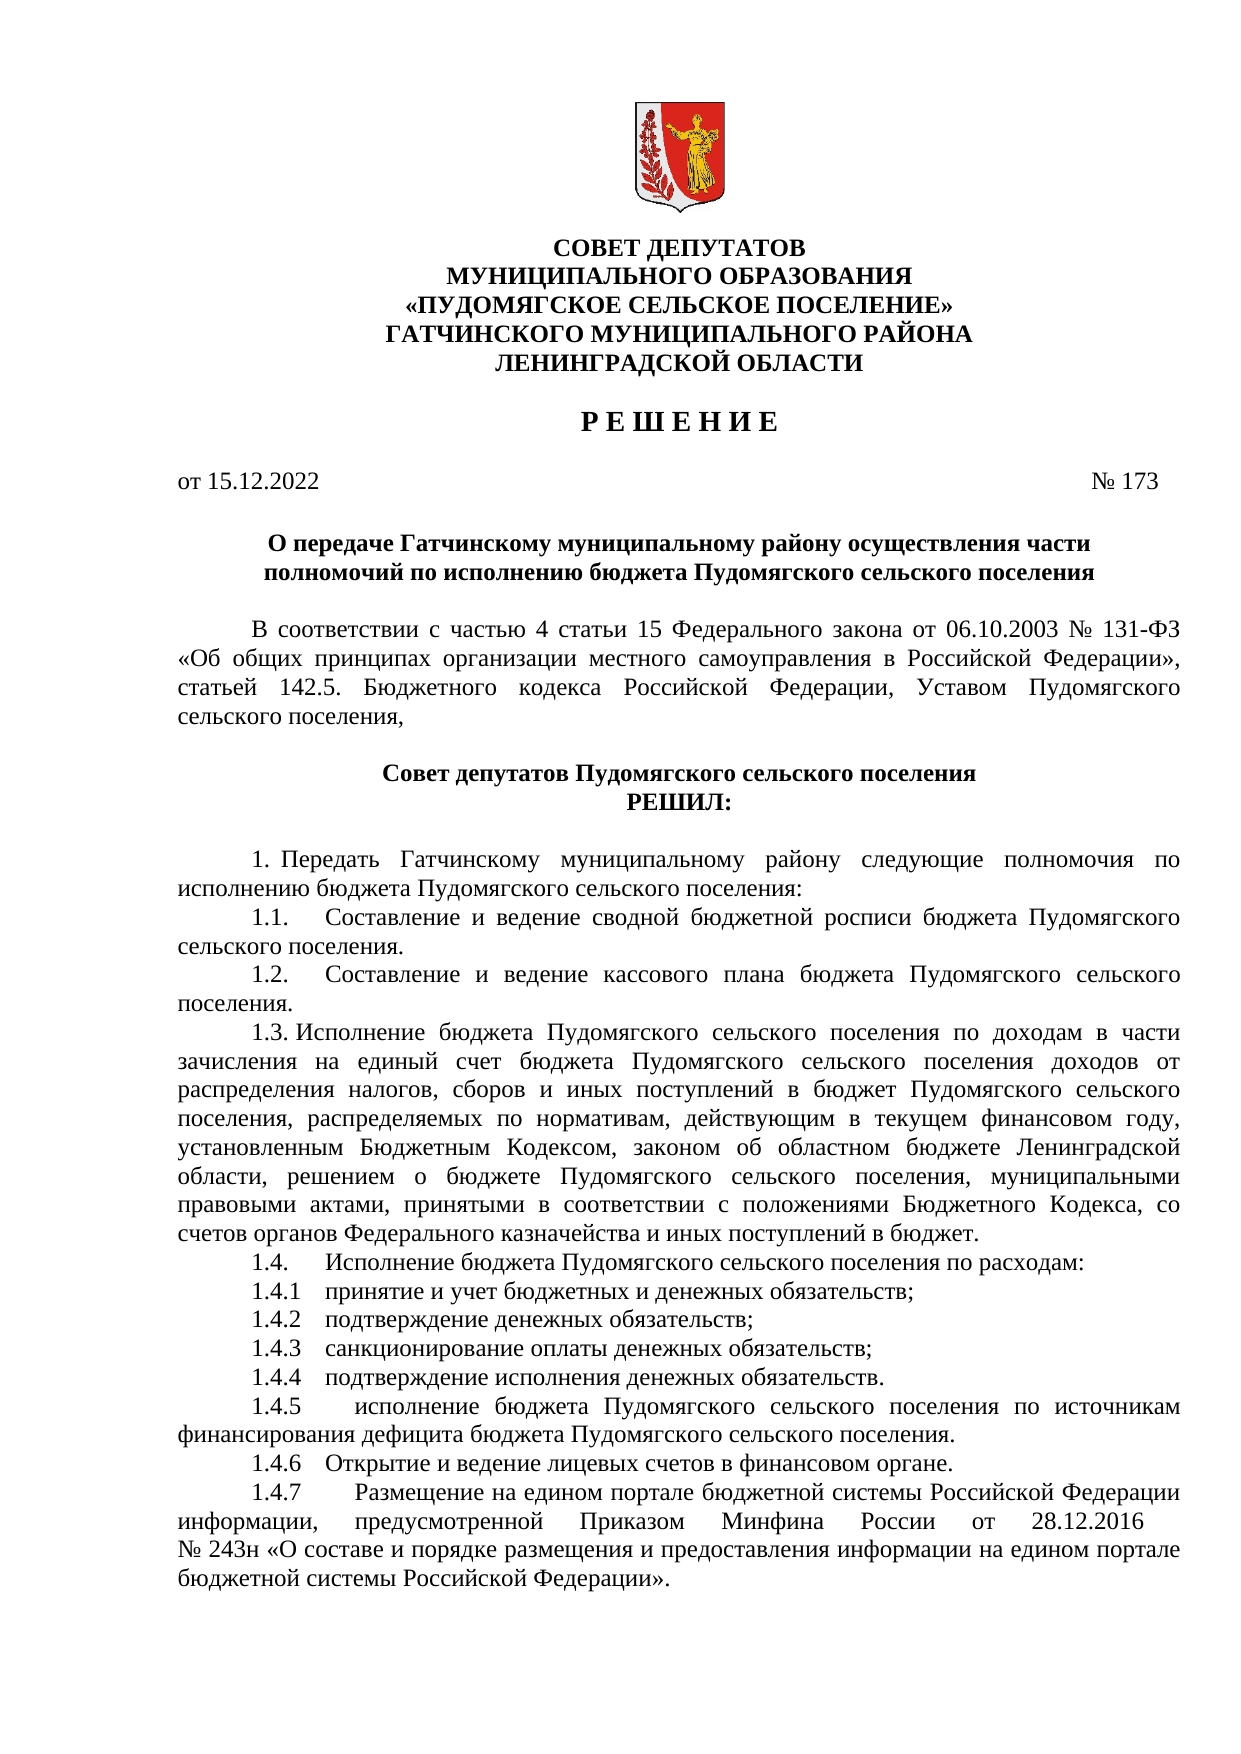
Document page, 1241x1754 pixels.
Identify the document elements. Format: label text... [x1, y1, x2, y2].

text О передаче Гатчинскому муниципальному району осуществления части [177, 528, 1181, 557]
list Исполнение бюджета Пудомягского сельского поселения по расходам: [177, 1247, 1181, 1276]
list подтверждение денежных обязательств; [177, 1304, 1181, 1333]
list принятие и учет бюджетных и денежных обязательств; [177, 1276, 1181, 1304]
text Гатчинского муниципального района [177, 319, 1181, 348]
text полномочий по исполнению бюджета Пудомягского сельского поселения [177, 557, 1181, 586]
text Совет депутатов Пудомягского сельского поселения [177, 758, 1181, 787]
list Исполнение бюджета Пудомягского сельского поселения по доходам в части зачисления на единый счет бюджета Пудомягского сельского поселения доходов от распределения налогов, сборов и иных поступлений в бюджет Пудомягского сельского поселения, распределяемых по нормативам, действующим в текущем финансовом году, установленным Бюджетным Кодексом, законом об областном бюджете Ленинградской области, решением о бюджете Пудомягского сельского поселения, муниципальными правовыми актами, принятыми в соответствии с положениями Бюджетного Кодекса, со счетов органов Федерального казначейства и иных поступлений в бюджет. [177, 1017, 1181, 1247]
list Составление и ведение сводной бюджетной росписи бюджета Пудомягского сельского поселения. [177, 902, 1181, 959]
subtitle Р Е Ш Е Н И Е [177, 404, 1181, 438]
text Ленинградской области [177, 348, 1181, 376]
text муниципального образования [177, 261, 1181, 290]
list Передать Гатчинскому муниципальному району следующие полномочия по исполнению бюджета Пудомягского сельского поселения: [177, 844, 1181, 902]
text РЕШИЛ: [177, 787, 1181, 816]
picture [635, 102, 725, 213]
list исполнение бюджета Пудомягского сельского поселения по источникам финансирования дефицита бюджета Пудомягского сельского поселения. [177, 1391, 1181, 1448]
list Открытие и ведение лицевых счетов в финансовом органе. [177, 1448, 1181, 1477]
list санкционирование оплаты денежных обязательств; [177, 1333, 1181, 1362]
list подтверждение исполнения денежных обязательств. [177, 1362, 1181, 1391]
list Размещение на едином портале бюджетной системы Российской Федерации информации, предусмотренной Приказом Минфина России от 28.12.2016 № 243н «О составе и порядке размещения и предоставления информации на едином портале бюджетной системы Российской Федерации». [177, 1477, 1181, 1592]
text Совет депутатов [177, 233, 1181, 261]
text В соответствии с частью 4 статьи 15 Федерального закона от 06.10.2003 № 131-ФЗ «Об общих принципах организации местного самоуправления в Российской Федерации», статьей 142.5. Бюджетного кодекса Российской Федерации, Уставом Пудомягского сельского поселения, [177, 614, 1181, 729]
text от 15.12.2022 № 173 [177, 466, 1181, 495]
text «ПУДОМЯГСКОЕ сельскоЕ поселениЕ» [177, 290, 1181, 319]
list Составление и ведение кассового плана бюджета Пудомягского сельского поселения. [177, 959, 1181, 1017]
